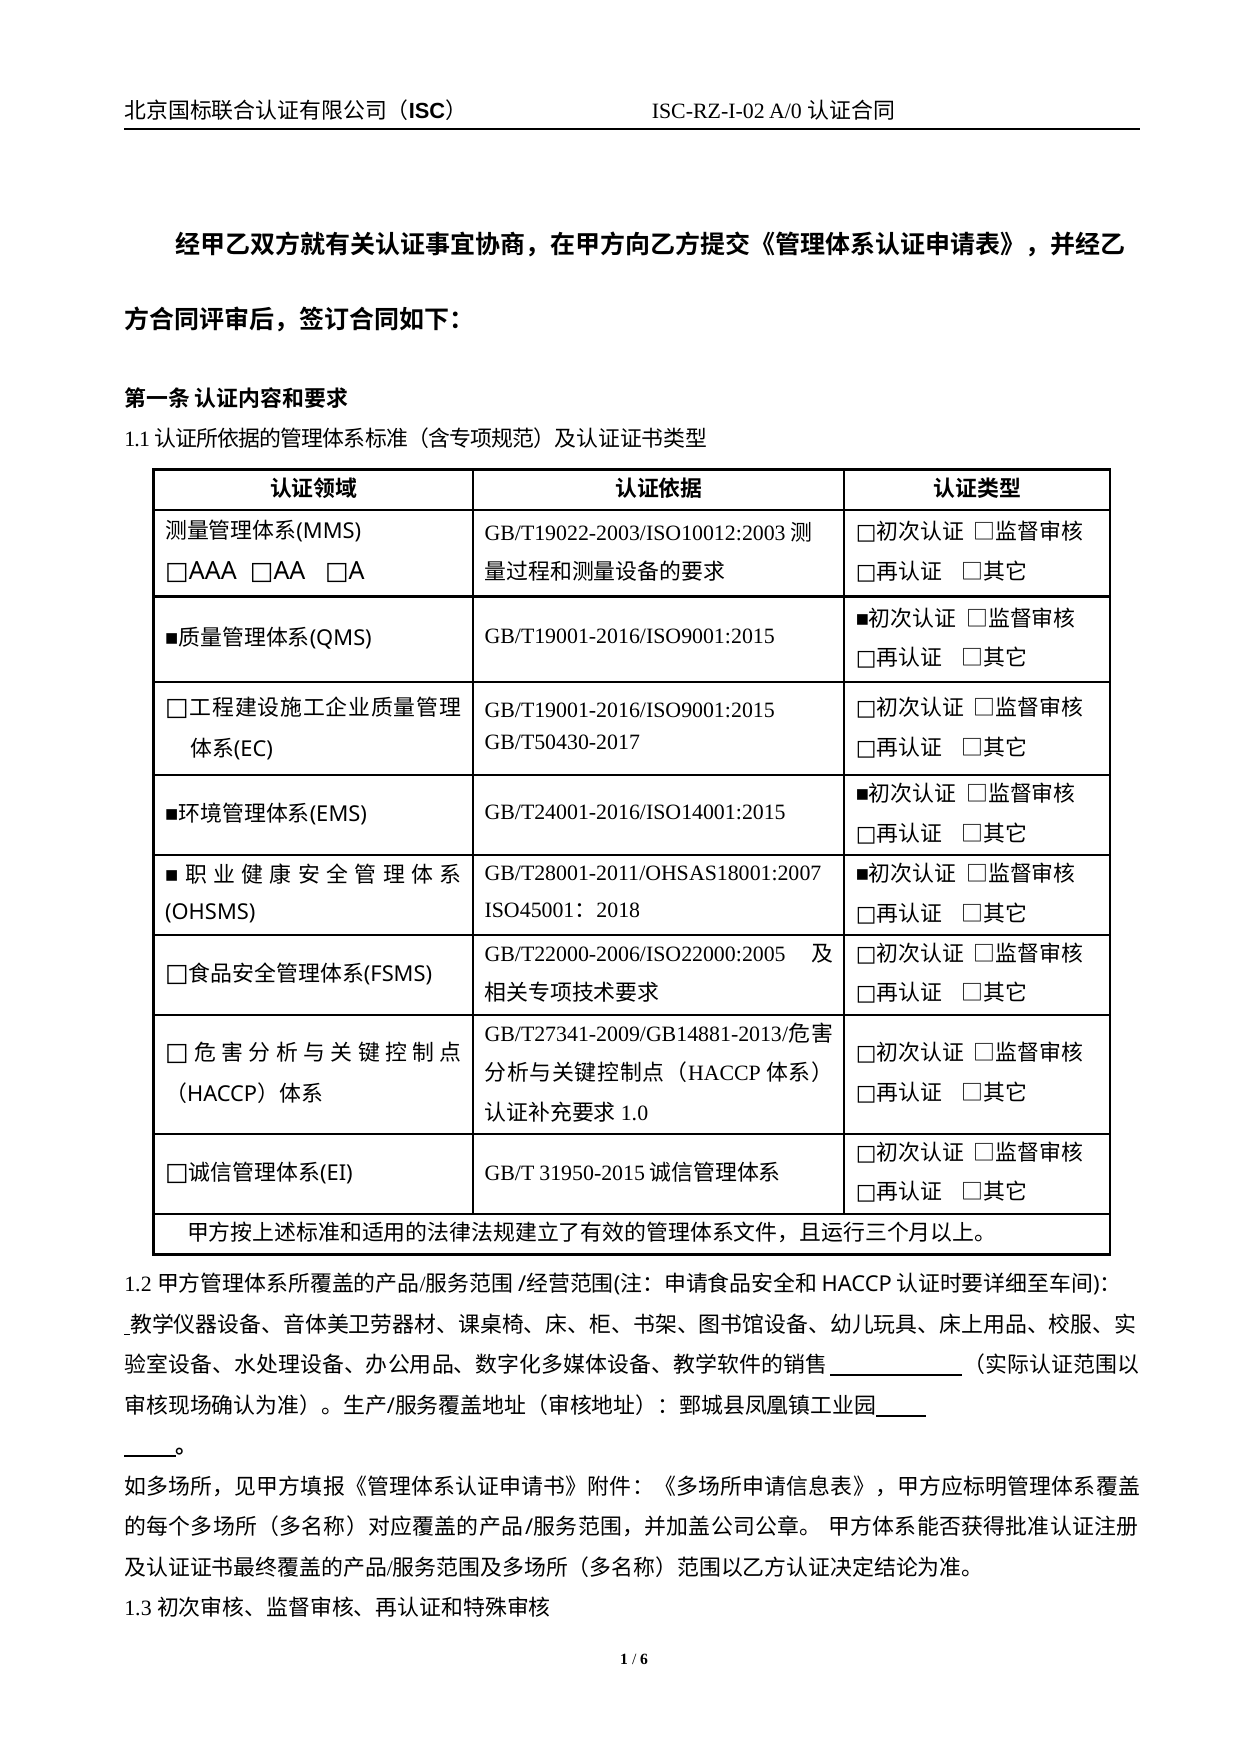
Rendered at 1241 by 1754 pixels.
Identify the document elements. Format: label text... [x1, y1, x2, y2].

table_cell □初次认证 □监督审核 □再认证 □其它 [845, 683, 1109, 774]
text 教学仪器设备、音体美卫劳器材、课桌椅、床、柜、书架、图书馆设备、幼儿玩具、床上用品、校服、实验室设备、水处理设备、办公用品、数字化多媒体设备、教学软件的销售 （实际认证范围以审核现场确认为准）。生产/服务覆盖地址（审核地址）：鄄城县凤凰镇工业园 [124, 1306, 1140, 1420]
table_cell GB/T22000-2006/ISO22000:2005 及相关专项技术要求 [474, 936, 843, 1013]
table_cell GB/T27341-2009/GB14881-2013/危害分析与关键控制点（HACCP体系）认证补充要求 1.0 [474, 1016, 843, 1133]
table_cell ■初次认证 □监督审核 □再认证 □其它 [845, 856, 1109, 934]
table_cell ■环境管理体系(EMS) [155, 776, 472, 854]
table_cell GB/T28001-2011/OHSAS18001:2007 ISO45001：2018 [474, 856, 843, 934]
text 1.1 认证所依据的管理体系标准（含专项规范）及认证证书类型 [124, 421, 1140, 453]
text 如多场所，见甲方填报《管理体系认证申请书》附件：《多场所申请信息表》，甲方应标明管理体系覆盖的每个多场所（多名称）对应覆盖的产品/服务范围，并加盖公司公章。 甲方体系能否获得批准认证注册及认证证书最终覆盖的产品/服务范围及多场所（多名称）范围以乙方认证决定结论为准。 [124, 1468, 1140, 1582]
table_cell □工程建设施工企业质量管理体系(EC) [155, 683, 472, 774]
table_cell □初次认证 □监督审核 □再认证 □其它 [845, 936, 1109, 1013]
table_cell GB/T 31950-2015诚信管理体系 [474, 1135, 843, 1212]
table_header 认证依据 [474, 471, 843, 509]
text 1.3 初次审核、监督审核、再认证和特殊审核 [124, 1590, 1140, 1622]
table_cell □初次认证 □监督审核 □再认证 □其它 [845, 511, 1109, 595]
text 经甲乙双方就有关认证事宜协商，在甲方向乙方提交《管理体系认证申请表》，并经乙方合同评审后，签订合同如下： [124, 211, 1140, 350]
table_cell □危害分析与关键控制点（HACCP）体系 [155, 1016, 472, 1133]
table_cell ■职业健康安全管理体系(OHSMS) [155, 856, 472, 934]
table_cell GB/T19001-2016/ISO9001:2015 [474, 598, 843, 681]
table_header 认证类型 [845, 471, 1109, 509]
table_cell 甲方按上述标准和适用的法律法规建立了有效的管理体系文件，且运行三个月以上。 [155, 1215, 1109, 1252]
table_cell GB/T19022-2003/ISO10012:2003测量过程和测量设备的要求 [474, 511, 843, 595]
table_cell GB/T24001-2016/ISO14001:2015 [474, 776, 843, 854]
text 第一条 认证内容和要求 [124, 381, 1140, 413]
table_cell ■初次认证 □监督审核 □再认证 □其它 [845, 598, 1109, 681]
text 。 [124, 1428, 1140, 1460]
table_cell GB/T19001-2016/ISO9001:2015 GB/T50430-2017 [474, 683, 843, 774]
text 1.2 甲方管理体系所覆盖的产品/服务范围 /经营范围(注：申请食品安全和HACCP认证时要详细至车间)： [124, 461, 1140, 1298]
table_header 认证领域 [155, 471, 472, 509]
table_cell 测量管理体系(MMS) □AAA □AA □A [155, 511, 472, 595]
table_cell □初次认证 □监督审核 □再认证 □其它 [845, 1016, 1109, 1133]
table_cell □诚信管理体系(EI) [155, 1135, 472, 1212]
table_cell □食品安全管理体系(FSMS) [155, 936, 472, 1013]
table_cell ■质量管理体系(QMS) [155, 598, 472, 681]
table_cell □初次认证 □监督审核 □再认证 □其它 [845, 1135, 1109, 1212]
table_cell ■初次认证 □监督审核 □再认证 □其它 [845, 776, 1109, 854]
